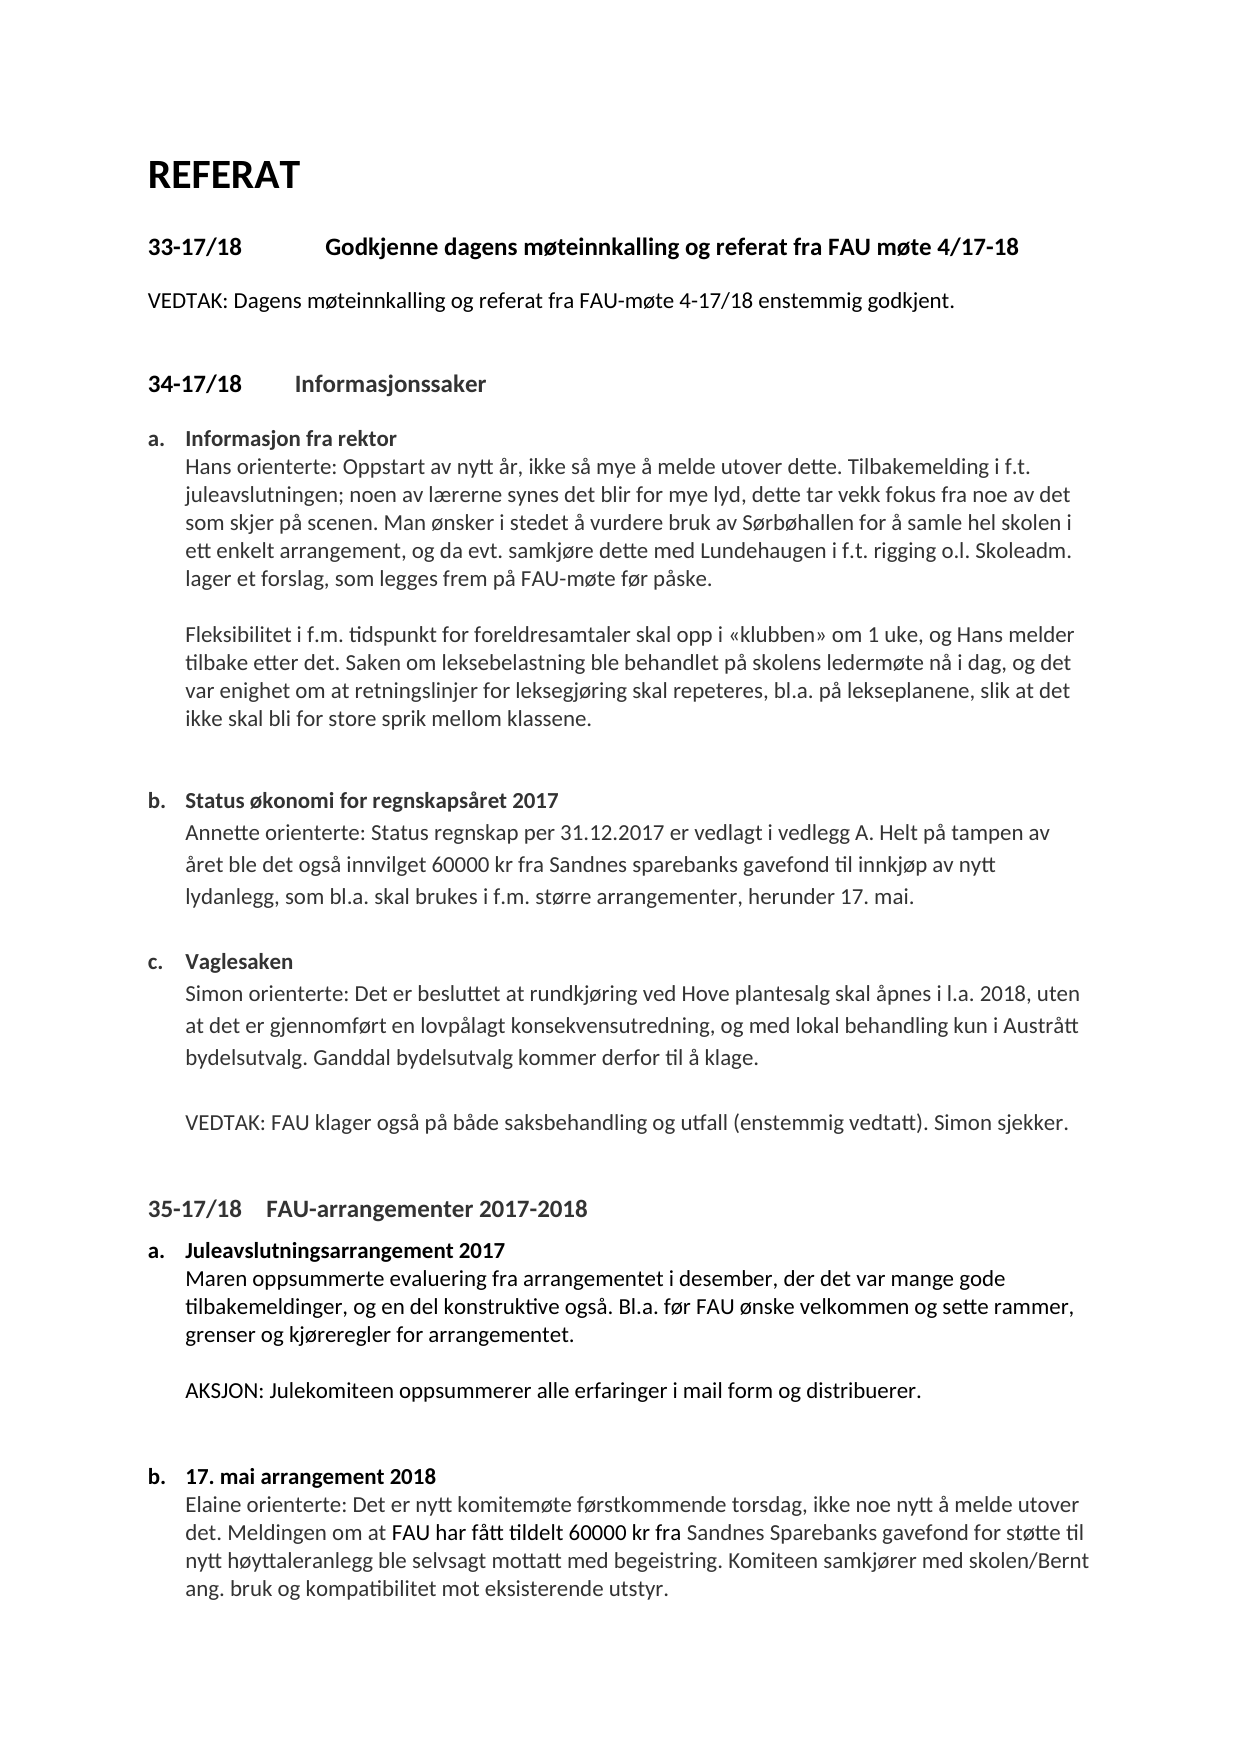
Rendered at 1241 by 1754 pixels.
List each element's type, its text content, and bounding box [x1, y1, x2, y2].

list Vaglesaken Simon orienterte: Det er besluttet at rundkjøring ved Hove plantesalg skal åpnes i l.a. 2018, uten at det er gjennomført en lovpålagt konsekvensutredning, og med lokal behandling kun i Austrått bydelsutvalg. Ganddal bydelsutvalg kommer derfor til å klage. VEDTAK: FAU klager også på både saksbehandling og utfall (enstemmig vedtatt). Simon sjekker. [148, 947, 1093, 1168]
list Status økonomi for regnskapsåret 2017 Annette orienterte: Status regnskap per 31.12.2017 er vedlagt i vedlegg A. Helt på tampen av året ble det også innvilget 60000 kr fra Sandnes sparebanks gavefond til innkjøp av nytt lydanlegg, som bl.a. skal brukes i f.m. større arrangementer, herunder 17. mai. [148, 786, 1093, 943]
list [148, 1462, 1093, 1602]
text REFERAT [148, 148, 1093, 198]
text 34-17/18 Informasjonssaker [148, 368, 1093, 399]
list Informasjon fra rektor Hans orienterte: Oppstart av nytt år, ikke så mye å melde utover dette. Tilbakemelding i f.t. juleavslutningen; noen av lærerne synes det blir for mye lyd, dette tar vekk fokus fra noe av det som skjer på scenen. Man ønsker i stedet å vurdere bruk av Sørbøhallen for å samle hel skolen i ett enkelt arrangement, og da evt. samkjøre dette med Lundehaugen i f.t. rigging o.l. Skoleadm. lager et forslag, som legges frem på FAU-møte før påske. Fleksibilitet i f.m. tidspunkt for foreldresamtaler skal opp i «klubben» om 1 uke, og Hans melder tilbake etter det. Saken om leksebelastning ble behandlet på skolens ledermøte nå i dag, og det var enighet om at retningslinjer for leksegjøring skal repeteres, bl.a. på lekseplanene, slik at det ikke skal bli for store sprik mellom klassene. [148, 424, 1093, 761]
text VEDTAK: Dagens møteinnkalling og referat fra FAU-møte 4-17/18 enstemmig godkjent. [148, 287, 1093, 343]
text 35-17/18 FAU-arrangementer 2017-2018 [148, 1193, 1093, 1223]
list Juleavslutningsarrangement 2017 Maren oppsummerte evaluering fra arrangementet i desember, der det var mange gode tilbakemeldinger, og en del konstruktive også. Bl.a. før FAU ønske velkommen og sette rammer, grenser og kjøreregler for arrangementet. AKSJON: Julekomiteen oppsummerer alle erfaringer i mail form og distribuerer. [148, 1236, 1093, 1433]
text 33-17/18 Godkjenne dagens møteinnkalling og referat fra FAU møte 4/17-18 [148, 231, 1093, 262]
